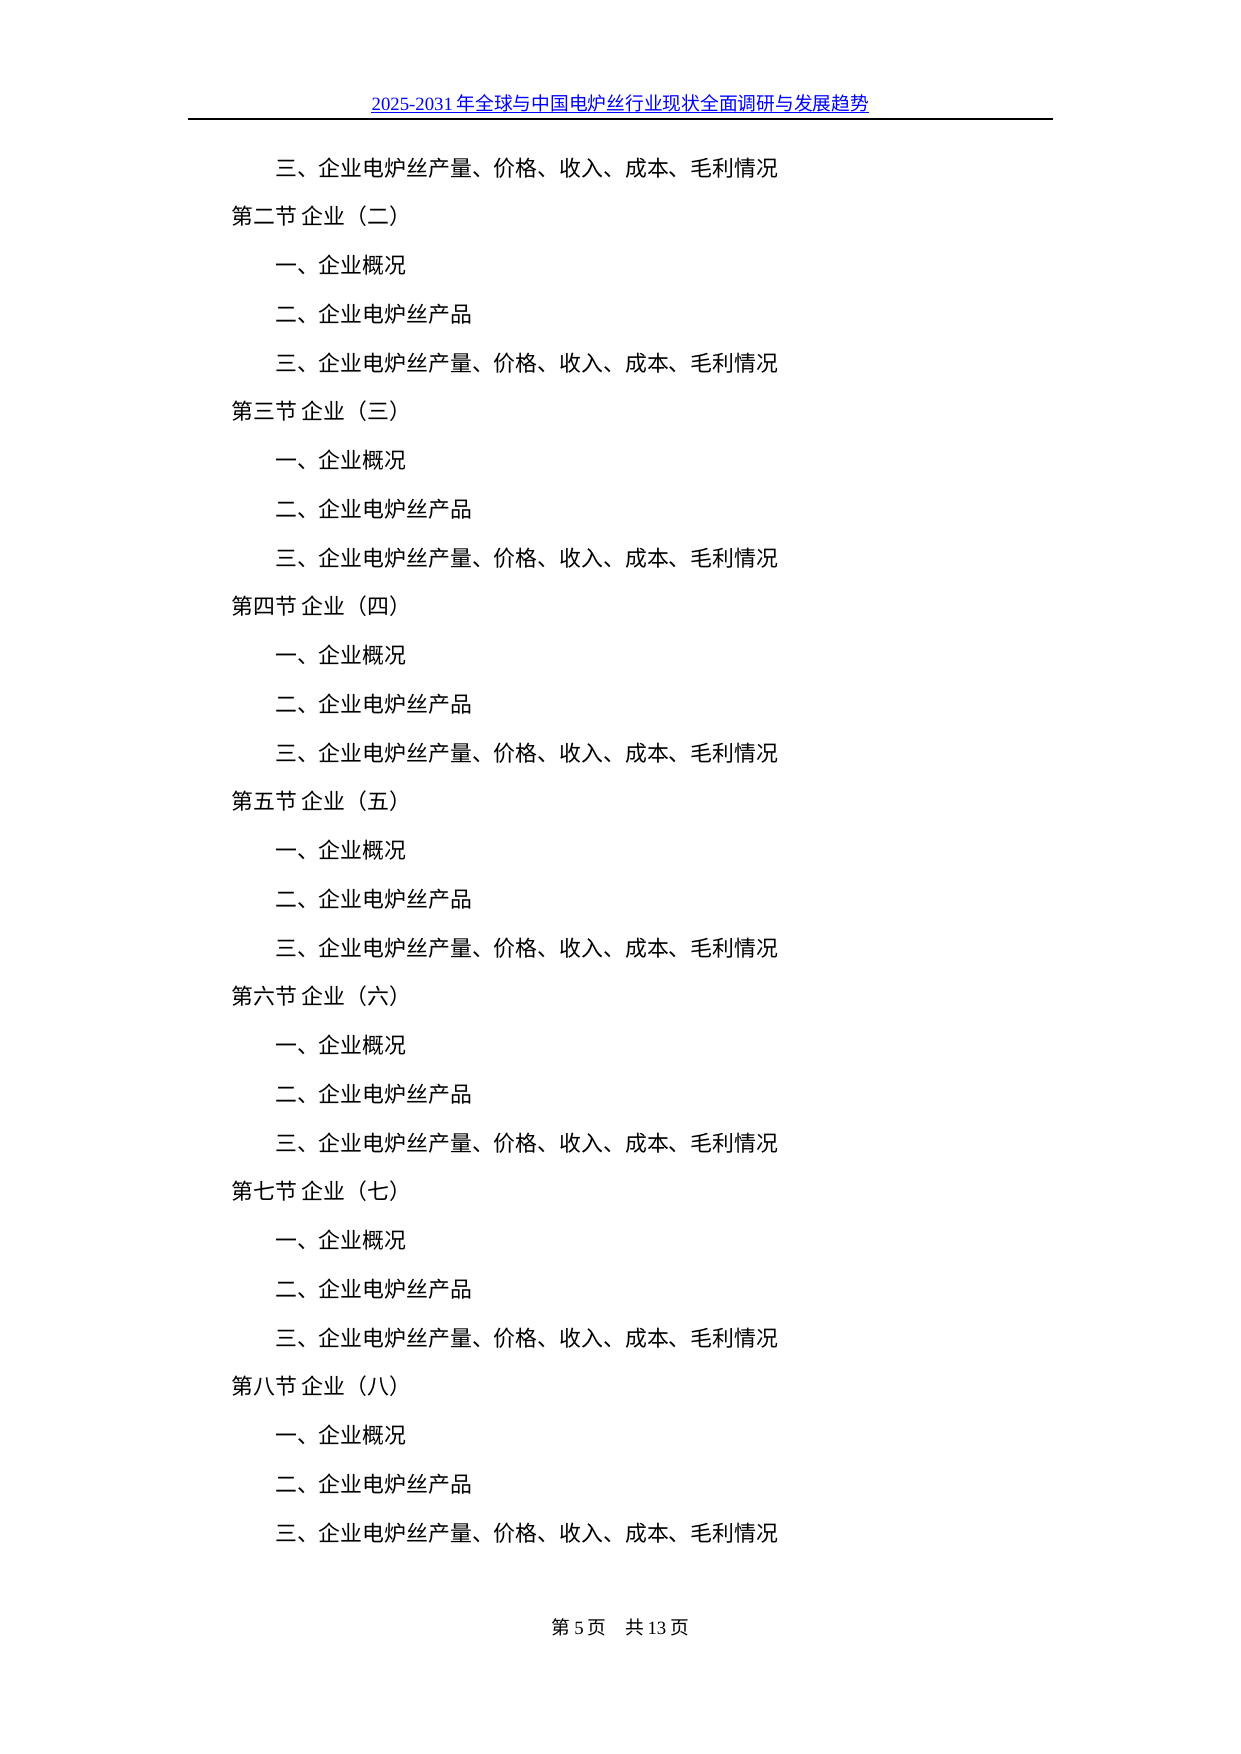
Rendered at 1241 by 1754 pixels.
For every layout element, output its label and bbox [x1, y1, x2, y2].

text [187, 150, 1053, 1548]
